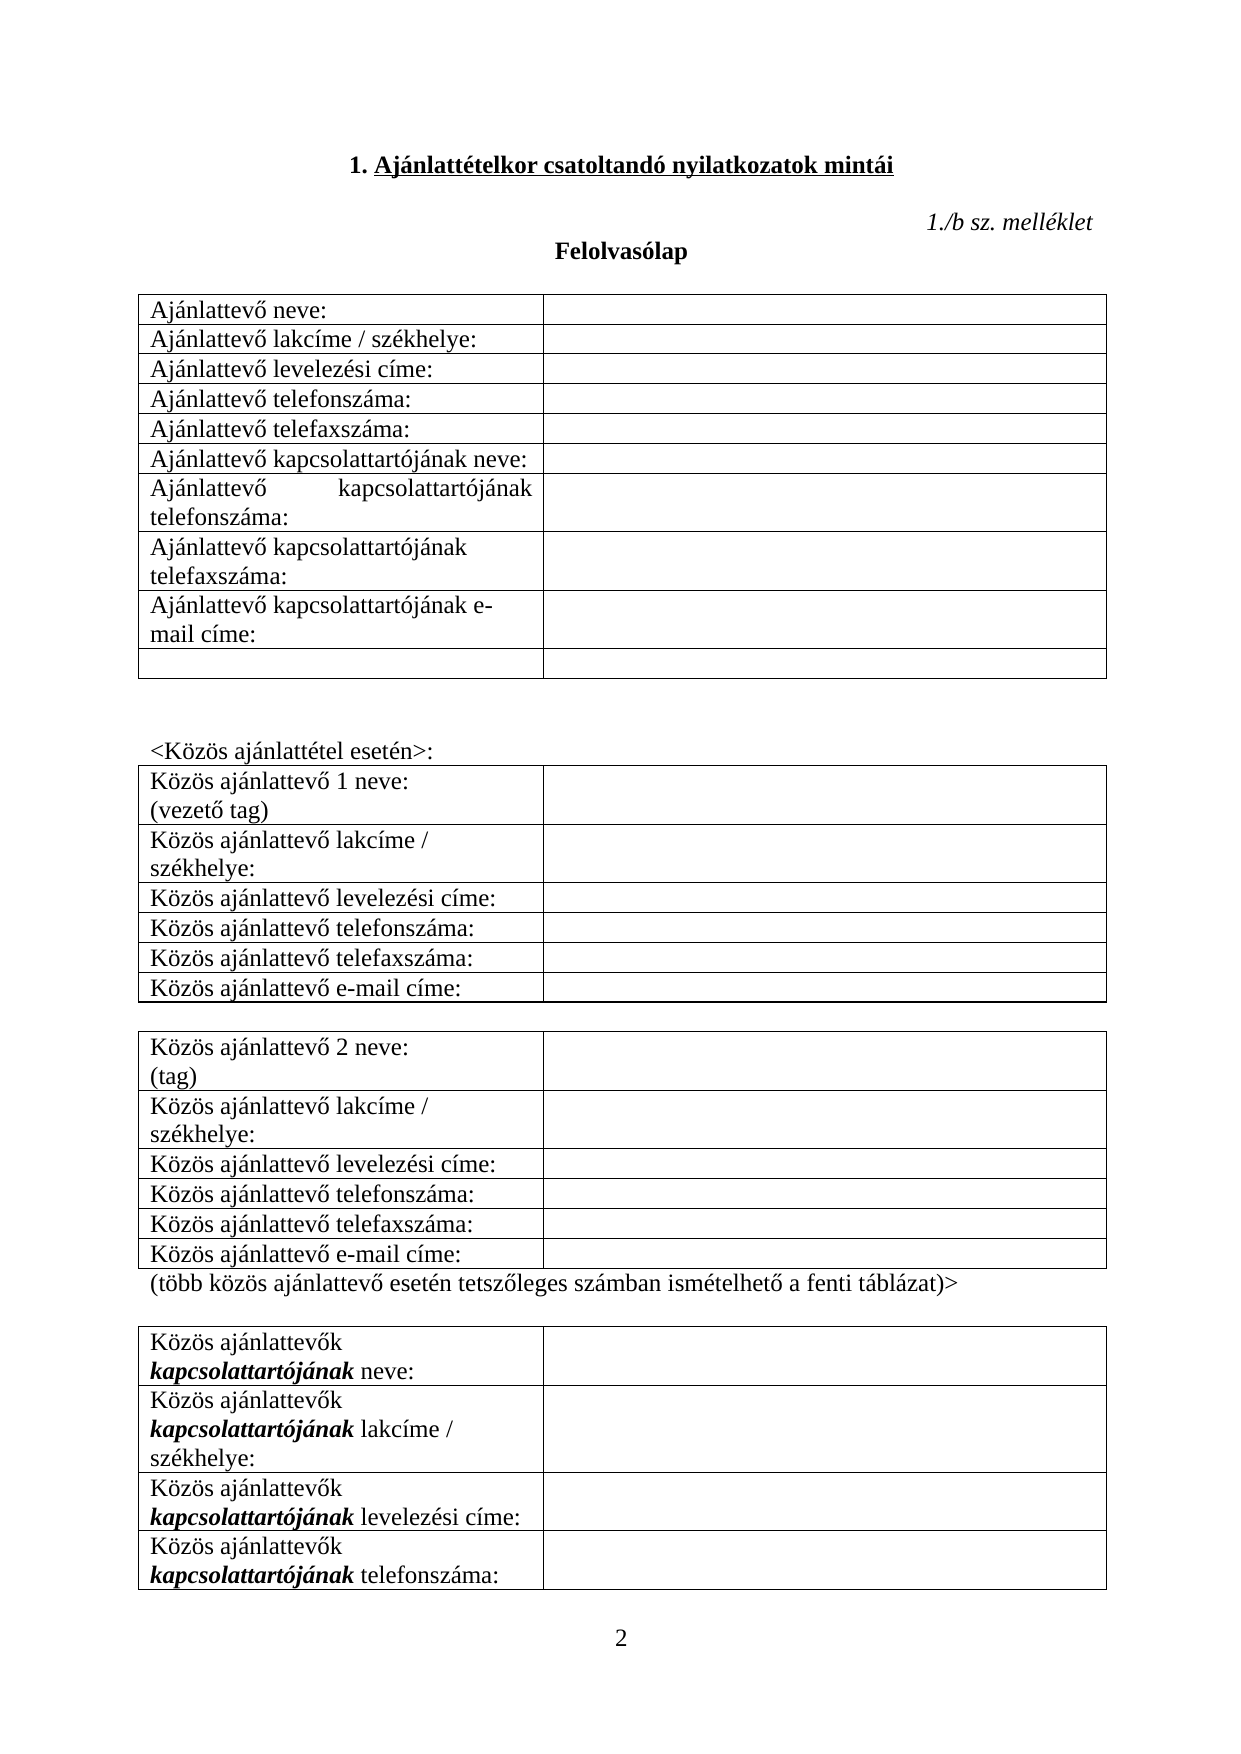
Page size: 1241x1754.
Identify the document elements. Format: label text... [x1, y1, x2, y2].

table_cell [544, 825, 1106, 882]
table_cell Közös ajánlattevők kapcsolattartójának telefonszáma: [139, 1531, 543, 1589]
table_header Közös ajánlattevő 2 neve: (tag) [139, 1032, 543, 1090]
table_header Ajánlattevő neve: [139, 295, 543, 323]
table_cell [544, 354, 1106, 383]
table_cell [544, 1179, 1106, 1208]
table_cell Ajánlattevő kapcsolattartójának telefaxszáma: [139, 532, 543, 589]
text <Közös ajánlattétel esetén>: [150, 736, 1092, 765]
table_header [544, 1032, 1106, 1090]
table_cell [544, 1091, 1106, 1148]
table_header [544, 766, 1106, 824]
table_cell Közös ajánlattevő levelezési címe: [139, 1149, 543, 1178]
table_cell [139, 649, 543, 678]
table_cell [544, 1239, 1106, 1267]
table_cell [544, 1386, 1106, 1472]
table_cell [544, 973, 1106, 1001]
table_cell Közös ajánlattevő levelezési címe: [139, 883, 543, 912]
table_cell [544, 591, 1106, 648]
table_cell [544, 943, 1106, 972]
table_header [544, 1327, 1106, 1384]
table_cell [544, 414, 1106, 443]
table_cell Közös ajánlattevő e-mail címe: [139, 1239, 543, 1267]
table_cell Közös ajánlattevő lakcíme / székhelye: [139, 1091, 543, 1148]
table_cell Ajánlattevő levelezési címe: [139, 354, 543, 383]
table_cell Közös ajánlattevő telefonszáma: [139, 1179, 543, 1208]
table_cell Ajánlattevő telefaxszáma: [139, 414, 543, 443]
table_cell Közös ajánlattevők kapcsolattartójának levelezési címe: [139, 1473, 543, 1530]
table_cell [544, 384, 1106, 413]
table_cell Ajánlattevő kapcsolattartójának telefonszáma: [139, 474, 543, 531]
text (több közös ajánlattevő esetén tetszőleges számban ismételhető a fenti táblázat)> [150, 1269, 1092, 1297]
table_cell Közös ajánlattevő lakcíme / székhelye: [139, 825, 543, 882]
subtitle Felolvasólap [150, 236, 1092, 265]
table_cell Közös ajánlattevő e-mail címe: [139, 973, 543, 1001]
table_cell [544, 913, 1106, 942]
table_cell [544, 883, 1106, 912]
table_cell Ajánlattevő kapcsolattartójának e-mail címe: [139, 591, 543, 648]
table_cell Közös ajánlattevő telefonszáma: [139, 913, 543, 942]
table_header Közös ajánlattevő 1 neve: (vezető tag) [139, 766, 543, 824]
table_cell [544, 649, 1106, 678]
table_cell Ajánlattevő telefonszáma: [139, 384, 543, 413]
table_cell Közös ajánlattevő telefaxszáma: [139, 1209, 543, 1238]
table_cell [544, 474, 1106, 531]
table_cell [544, 444, 1106, 472]
table_cell [544, 1531, 1106, 1589]
subtitle 1./b sz. melléklet [150, 207, 1092, 236]
table_cell [544, 532, 1106, 589]
table_cell [544, 325, 1106, 353]
table_header [544, 295, 1106, 323]
table_cell Ajánlattevő kapcsolattartójának neve: [139, 444, 543, 472]
table_cell Ajánlattevő lakcíme / székhelye: [139, 325, 543, 353]
table_cell [544, 1209, 1106, 1238]
subtitle 1. Ajánlattételkor csatoltandó nyilatkozatok mintái [150, 150, 1092, 179]
table_cell [544, 1149, 1106, 1178]
table_cell Közös ajánlattevő telefaxszáma: [139, 943, 543, 972]
table_header Közös ajánlattevők kapcsolattartójának neve: [139, 1327, 543, 1384]
table_cell [544, 1473, 1106, 1530]
table_cell Közös ajánlattevők kapcsolattartójának lakcíme / székhelye: [139, 1386, 543, 1472]
